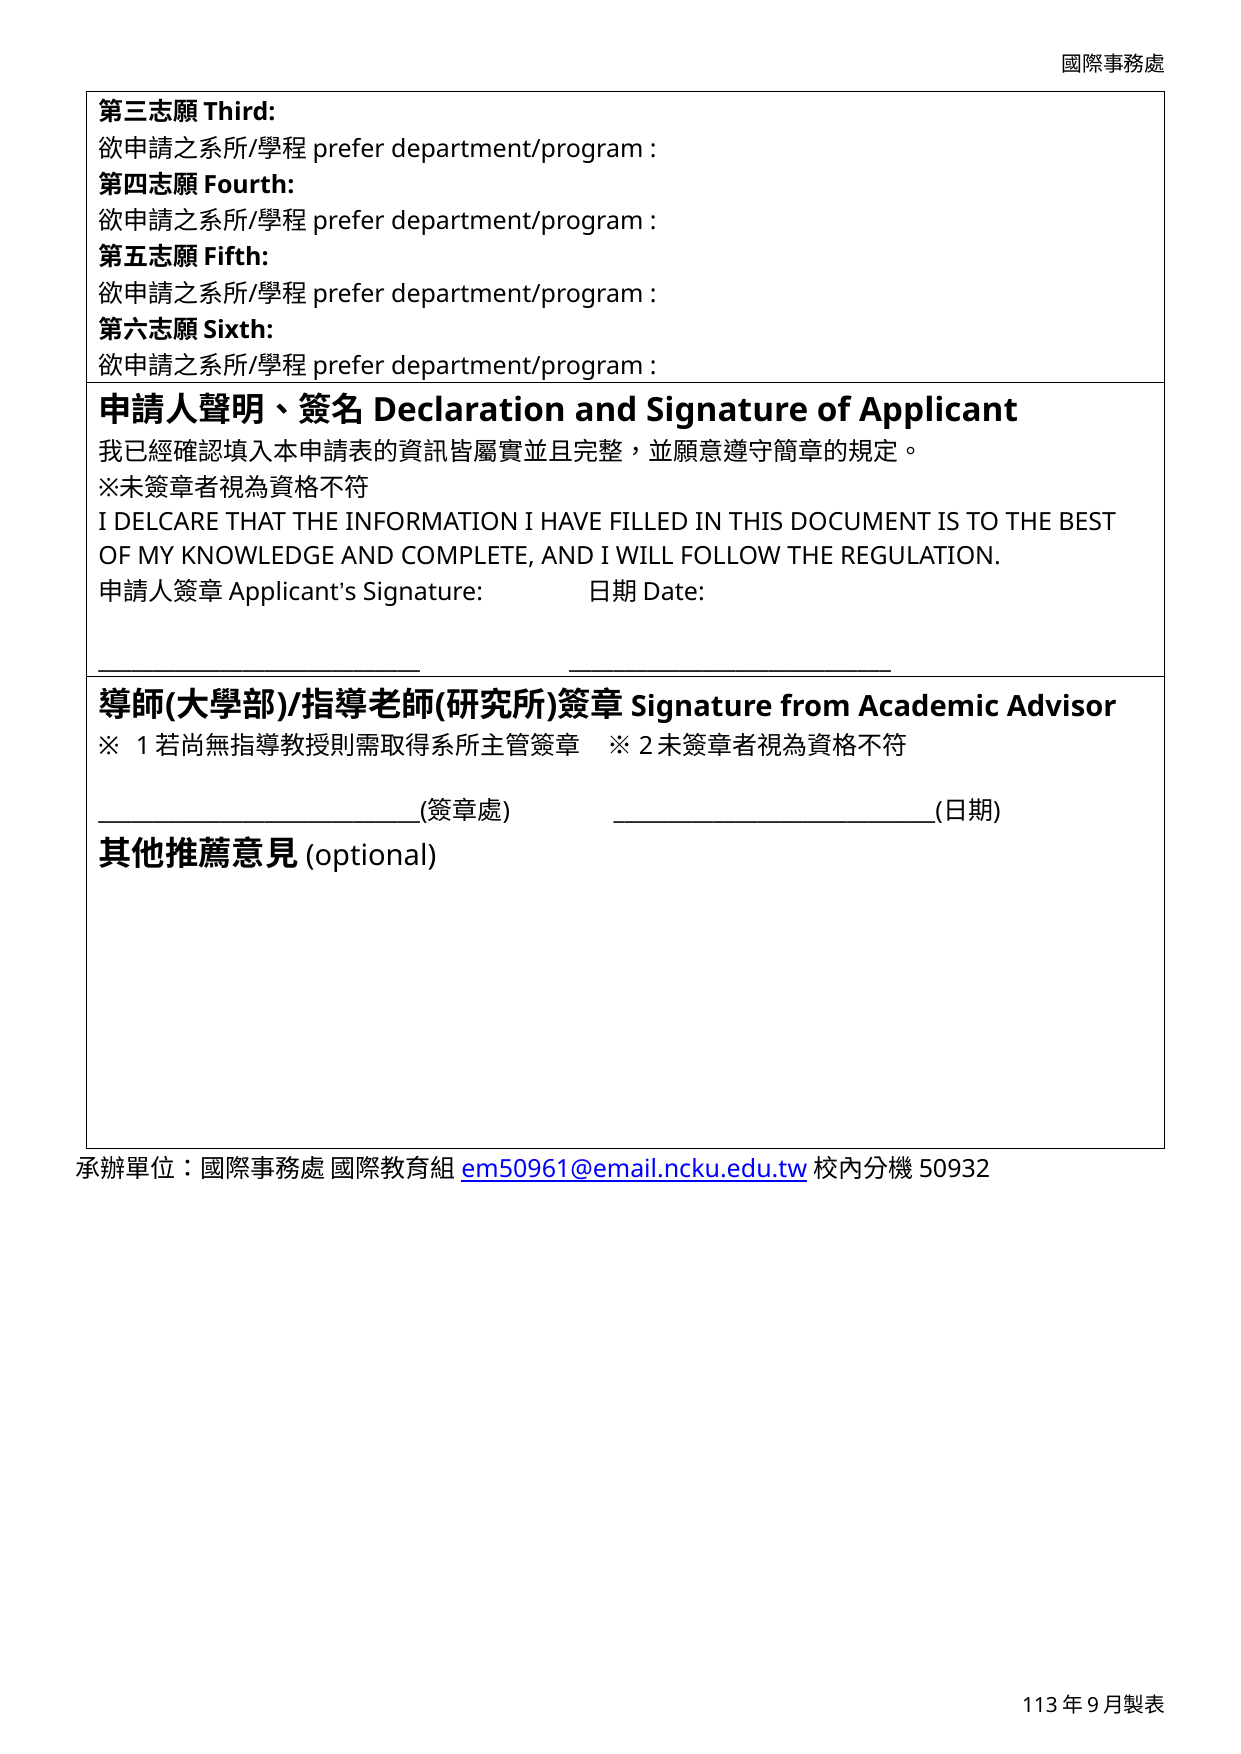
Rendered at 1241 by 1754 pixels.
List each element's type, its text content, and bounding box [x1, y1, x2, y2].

text 承辦單位：國際事務處 國際教育組 em50961@email.ncku.edu.tw 校內分機50932 [75, 1149, 1165, 1185]
table_cell 導師(大學部)/指導老師(研究所)簽章Signature from Academic Advisor 1若尚無指導教授則需取得系所主管簽章 ※ 2未簽章者視為資格不符 _____________________________(簽章處) _____________________________(日期) 其他推薦意見 (optional) [87, 677, 1164, 1148]
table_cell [87, 92, 1164, 382]
table_cell 申請人聲明、簽名 Declaration and Signature of Applicant 我已經確認填入本申請表的資訊皆屬實並且完整，並願意遵守簡章的規定。 ※未簽章者視為資格不符 I DELCARE THAT THE INFORMATION I HAVE FILLED IN THIS DOCUMENT IS TO THE BEST OF MY KNOWLEDGE AND COMPLETE, AND I WILL FOLLOW THE REGULATION. 申請人簽章 Applicant’s Signature: 日期 Date: _____________________________ _____________________________ [87, 383, 1164, 676]
